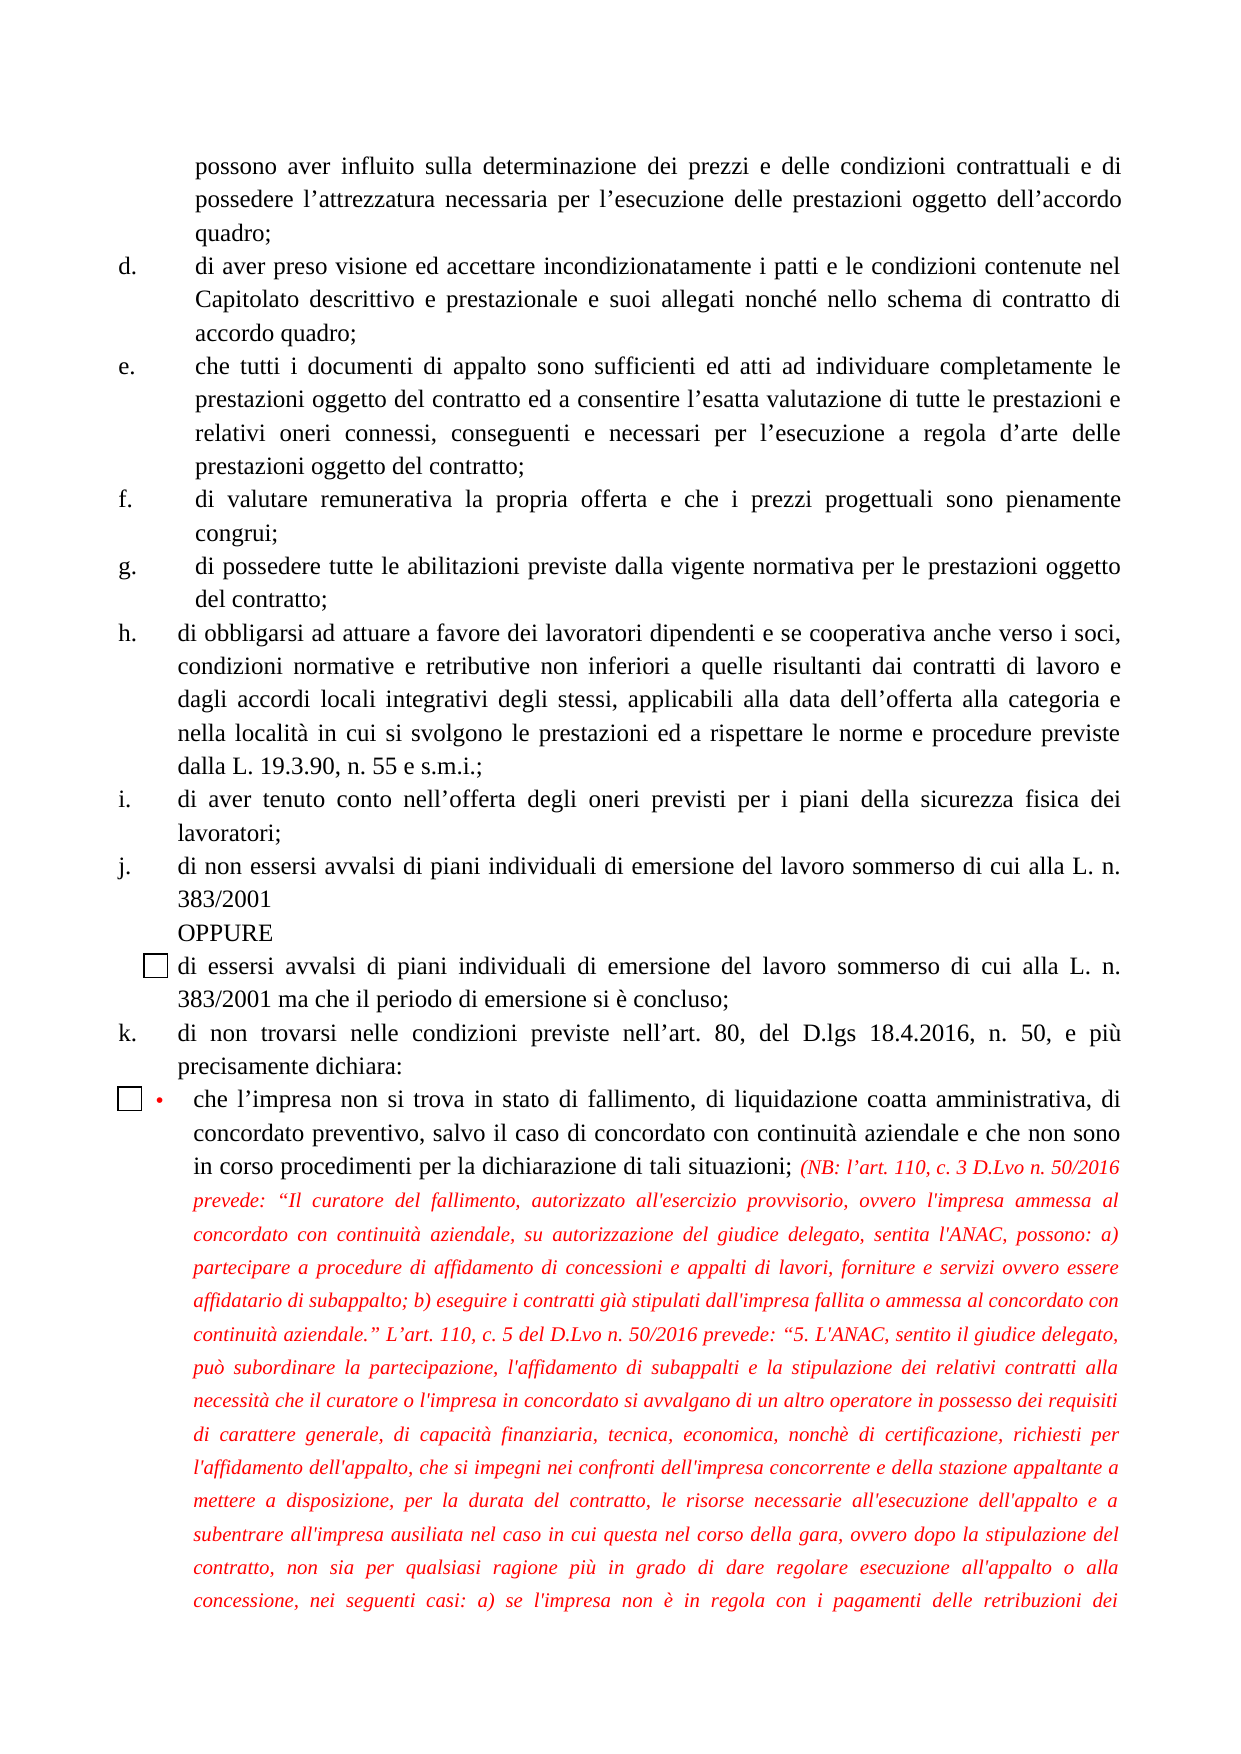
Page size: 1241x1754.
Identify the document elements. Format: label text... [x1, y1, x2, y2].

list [156, 1081, 1122, 1614]
list di valutare remunerativa la propria offerta e che i prezzi progettuali sono pienamente congrui; [118, 481, 1122, 548]
list di possedere tutte le abilitazioni previste dalla vigente normativa per le prestazioni oggetto del contratto; [118, 548, 1122, 614]
list che tutti i documenti di appalto sono sufficienti ed atti ad individuare completamente le prestazioni oggetto del contratto ed a consentire l’esatta valutazione di tutte le prestazioni e relativi oneri connessi, conseguenti e necessari per l’esecuzione a regola d’arte delle prestazioni oggetto del contratto; [118, 348, 1122, 481]
list di aver preso visione ed accettare incondizionatamente i patti e le condizioni contenute nel Capitolato descrittivo e prestazionale e suoi allegati nonché nello schema di contratto di accordo quadro; [118, 248, 1122, 348]
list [118, 148, 1122, 248]
list di non trovarsi nelle condizioni previste nell’art. 80, del D.lgs 18.4.2016, n. 50, e più precisamente dichiara: [118, 1014, 1122, 1081]
text di essersi avvalsi di piani individuali di emersione del lavoro sommerso di cui alla L. n. 383/2001 ma che il periodo di emersione si è concluso; [177, 948, 1122, 1014]
text OPPURE [177, 914, 1122, 948]
list di non essersi avvalsi di piani individuali di emersione del lavoro sommerso di cui alla L. n. 383/2001 [118, 848, 1122, 914]
list di obbligarsi ad attuare a favore dei lavoratori dipendenti e se cooperativa anche verso i soci, condizioni normative e retributive non inferiori a quelle risultanti dai contratti di lavoro e dagli accordi locali integrativi degli stessi, applicabili alla data dell’offerta alla categoria e nella località in cui si svolgono le prestazioni ed a rispettare le norme e procedure previste dalla L. 19.3.90, n. 55 e s.m.i.; [118, 614, 1122, 781]
list di aver tenuto conto nell’offerta degli oneri previsti per i piani della sicurezza fisica dei lavoratori; [118, 781, 1122, 848]
